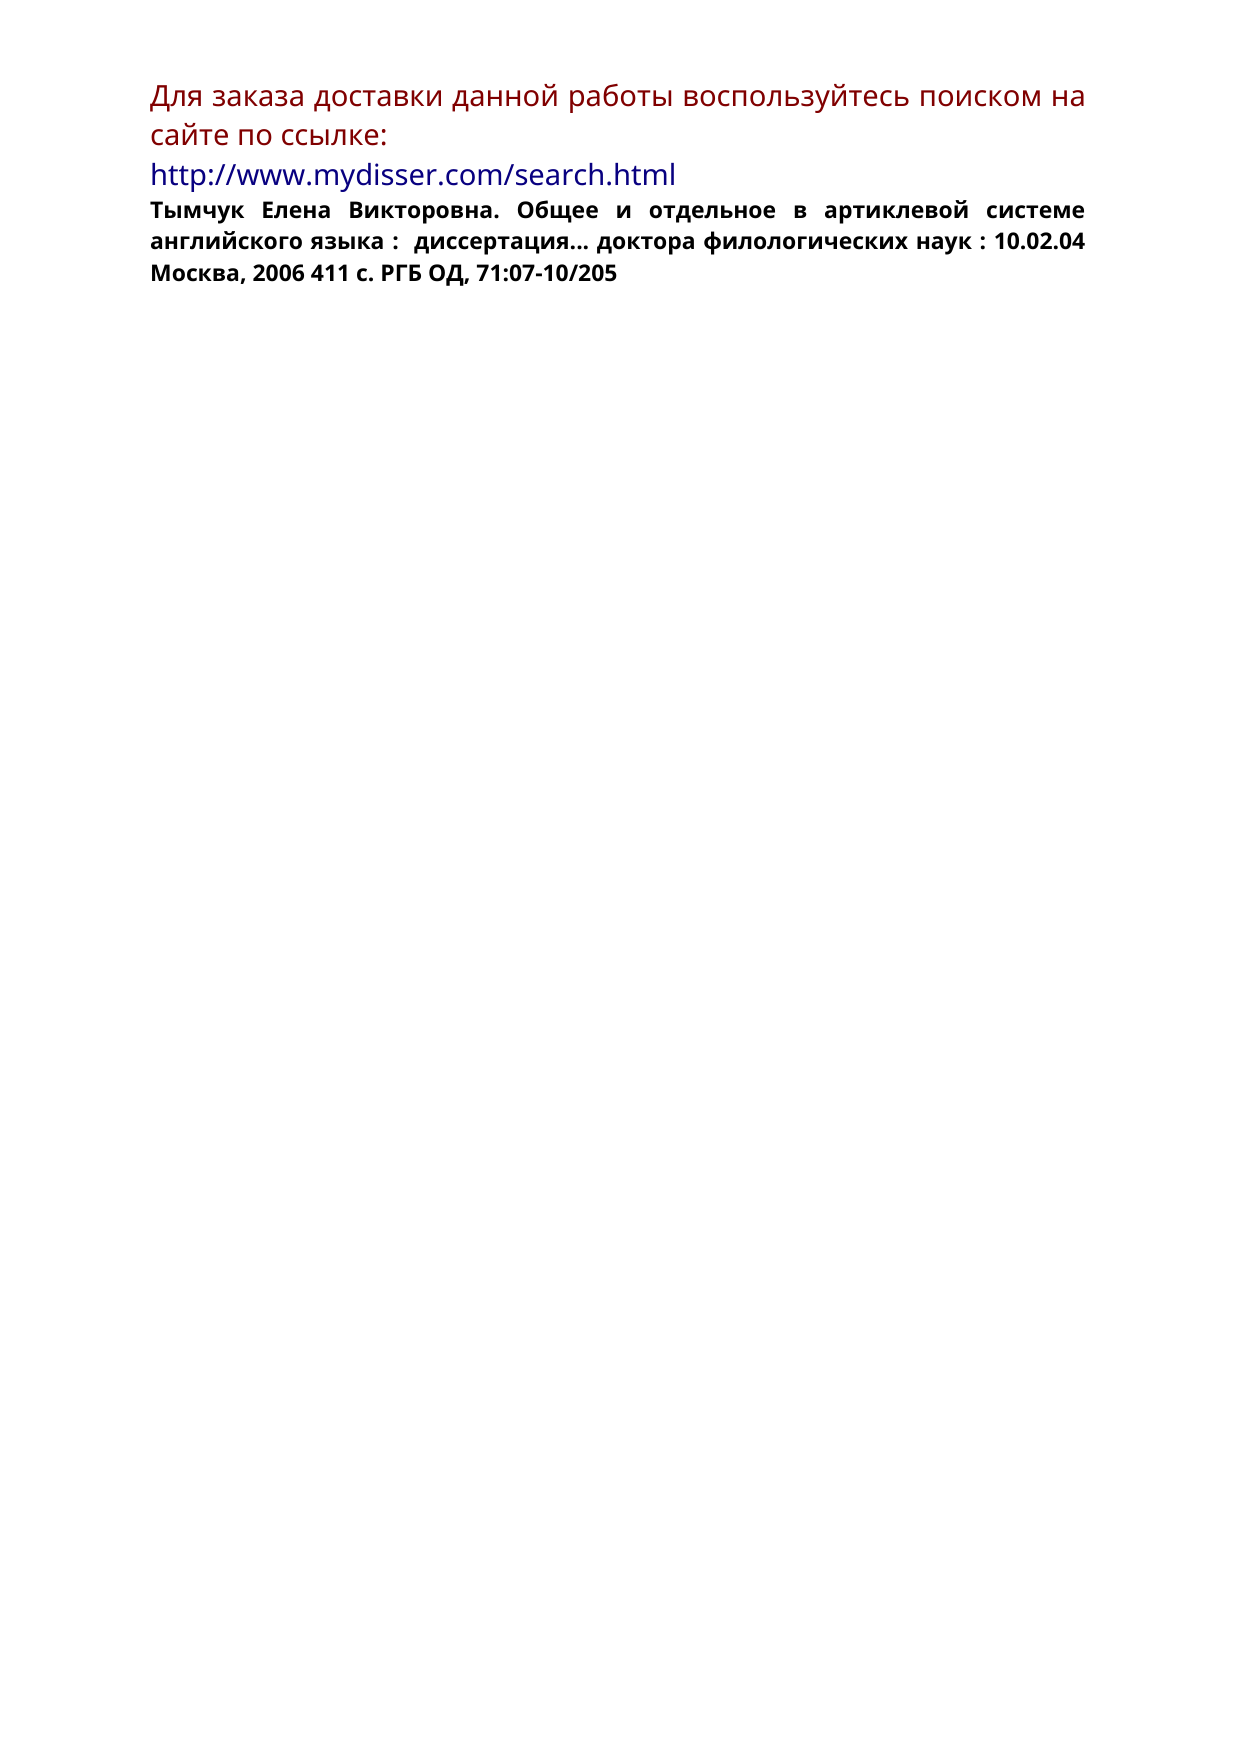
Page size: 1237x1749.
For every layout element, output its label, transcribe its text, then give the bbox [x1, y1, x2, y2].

text Тымчук Елена Викторовна. Общее и отдельное в артиклевой системе английского языка : диссертация... доктора филологических наук : 10.02.04 Москва, 2006 411 с. РГБ ОД, 71:07-10/205 [150, 194, 1086, 288]
